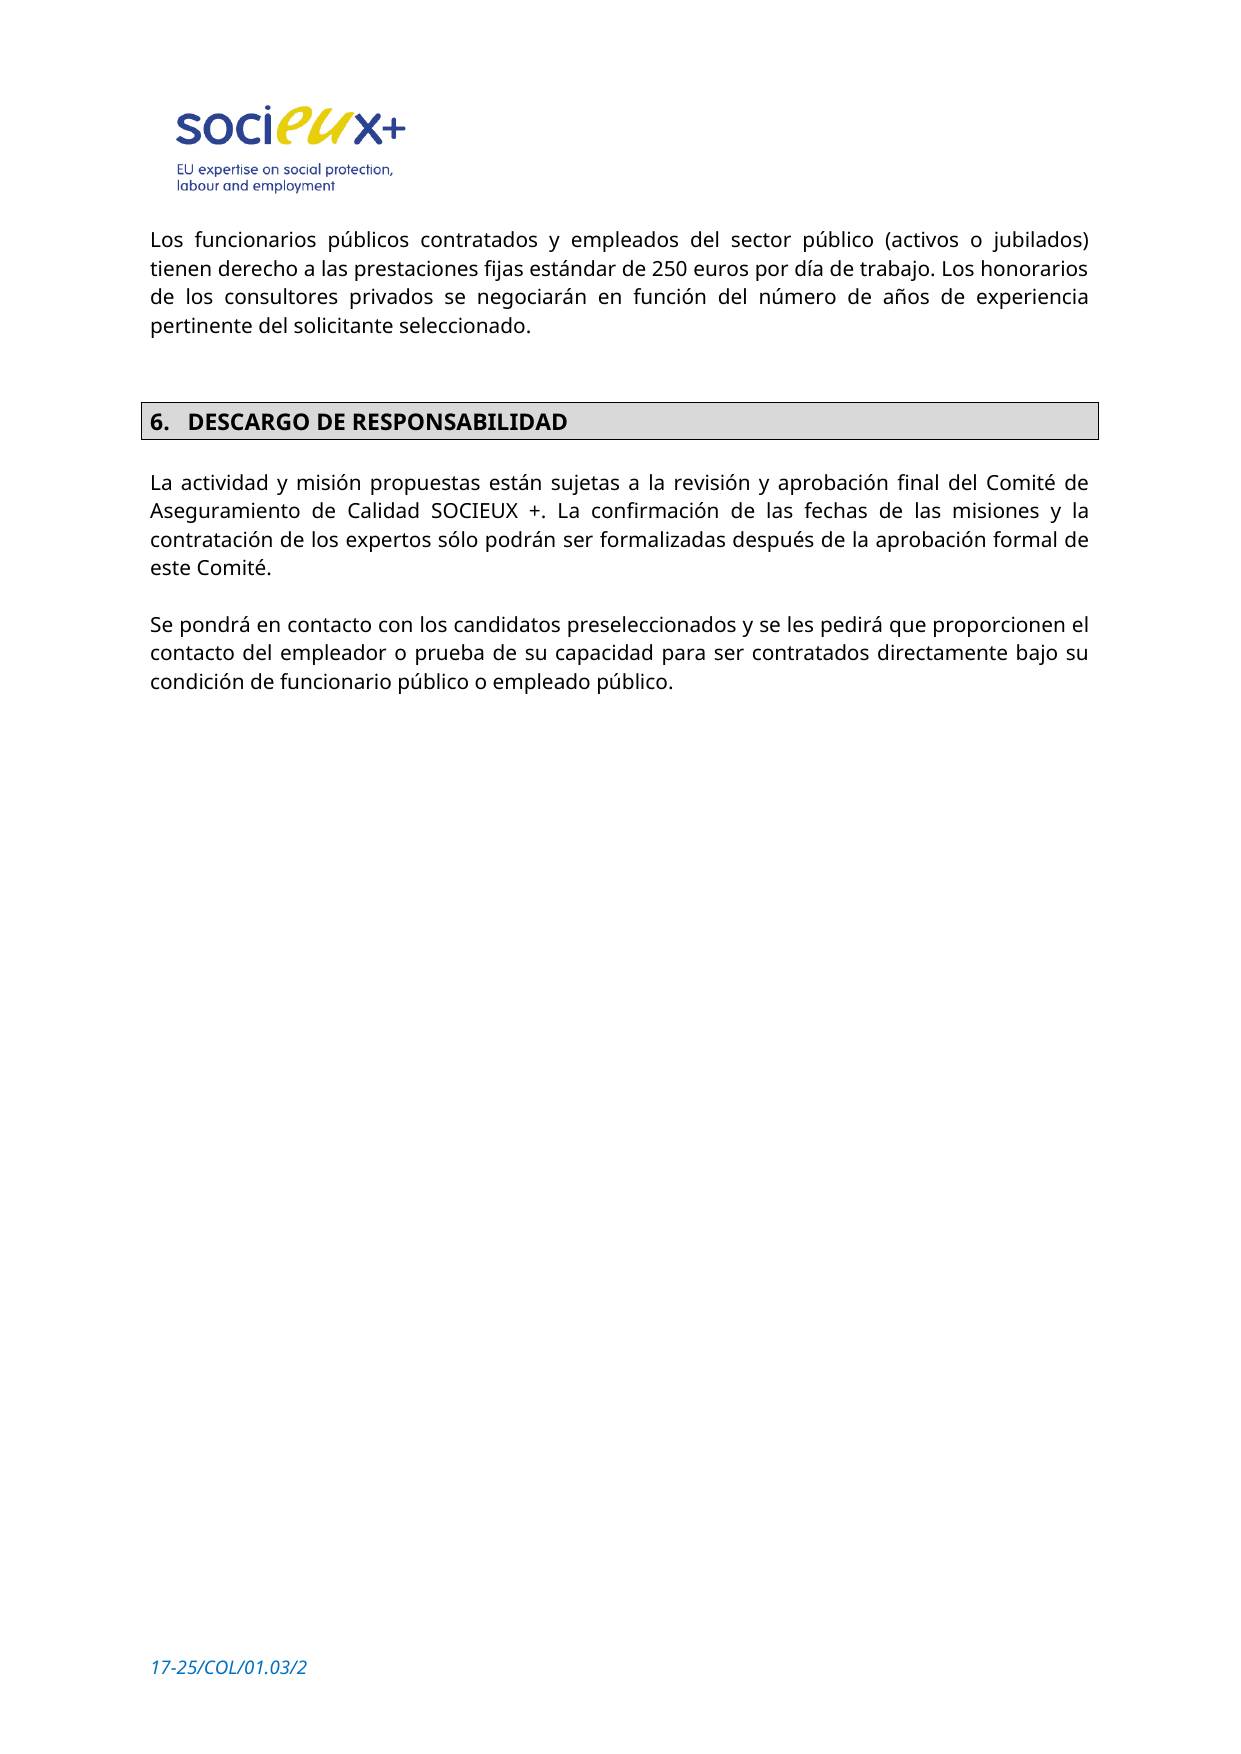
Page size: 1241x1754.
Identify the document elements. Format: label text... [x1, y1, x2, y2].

text Se pondrá en contacto con los candidatos preseleccionados y se les pedirá que proporcionen el contacto del empleador o prueba de su capacidad para ser contratados directamente bajo su condición de funcionario público o empleado público. [150, 610, 1090, 695]
text Los funcionarios públicos contratados y empleados del sector público (activos o jubilados) tienen derecho a las prestaciones fijas estándar de 250 euros por día de trabajo. Los honorarios de los consultores privados se negociarán en función del número de años de experiencia pertinente del solicitante seleccionado. [150, 226, 1090, 339]
text La actividad y misión propuestas están sujetas a la revisión y aprobación final del Comité de Aseguramiento de Calidad SOCIEUX +. La confirmación de las fechas de las misiones y la contratación de los expertos sólo podrán ser formalizadas después de la aprobación formal de este Comité. [150, 468, 1090, 582]
picture [150, 73, 431, 226]
subtitle descargo de responsabilidad [142, 403, 1098, 439]
